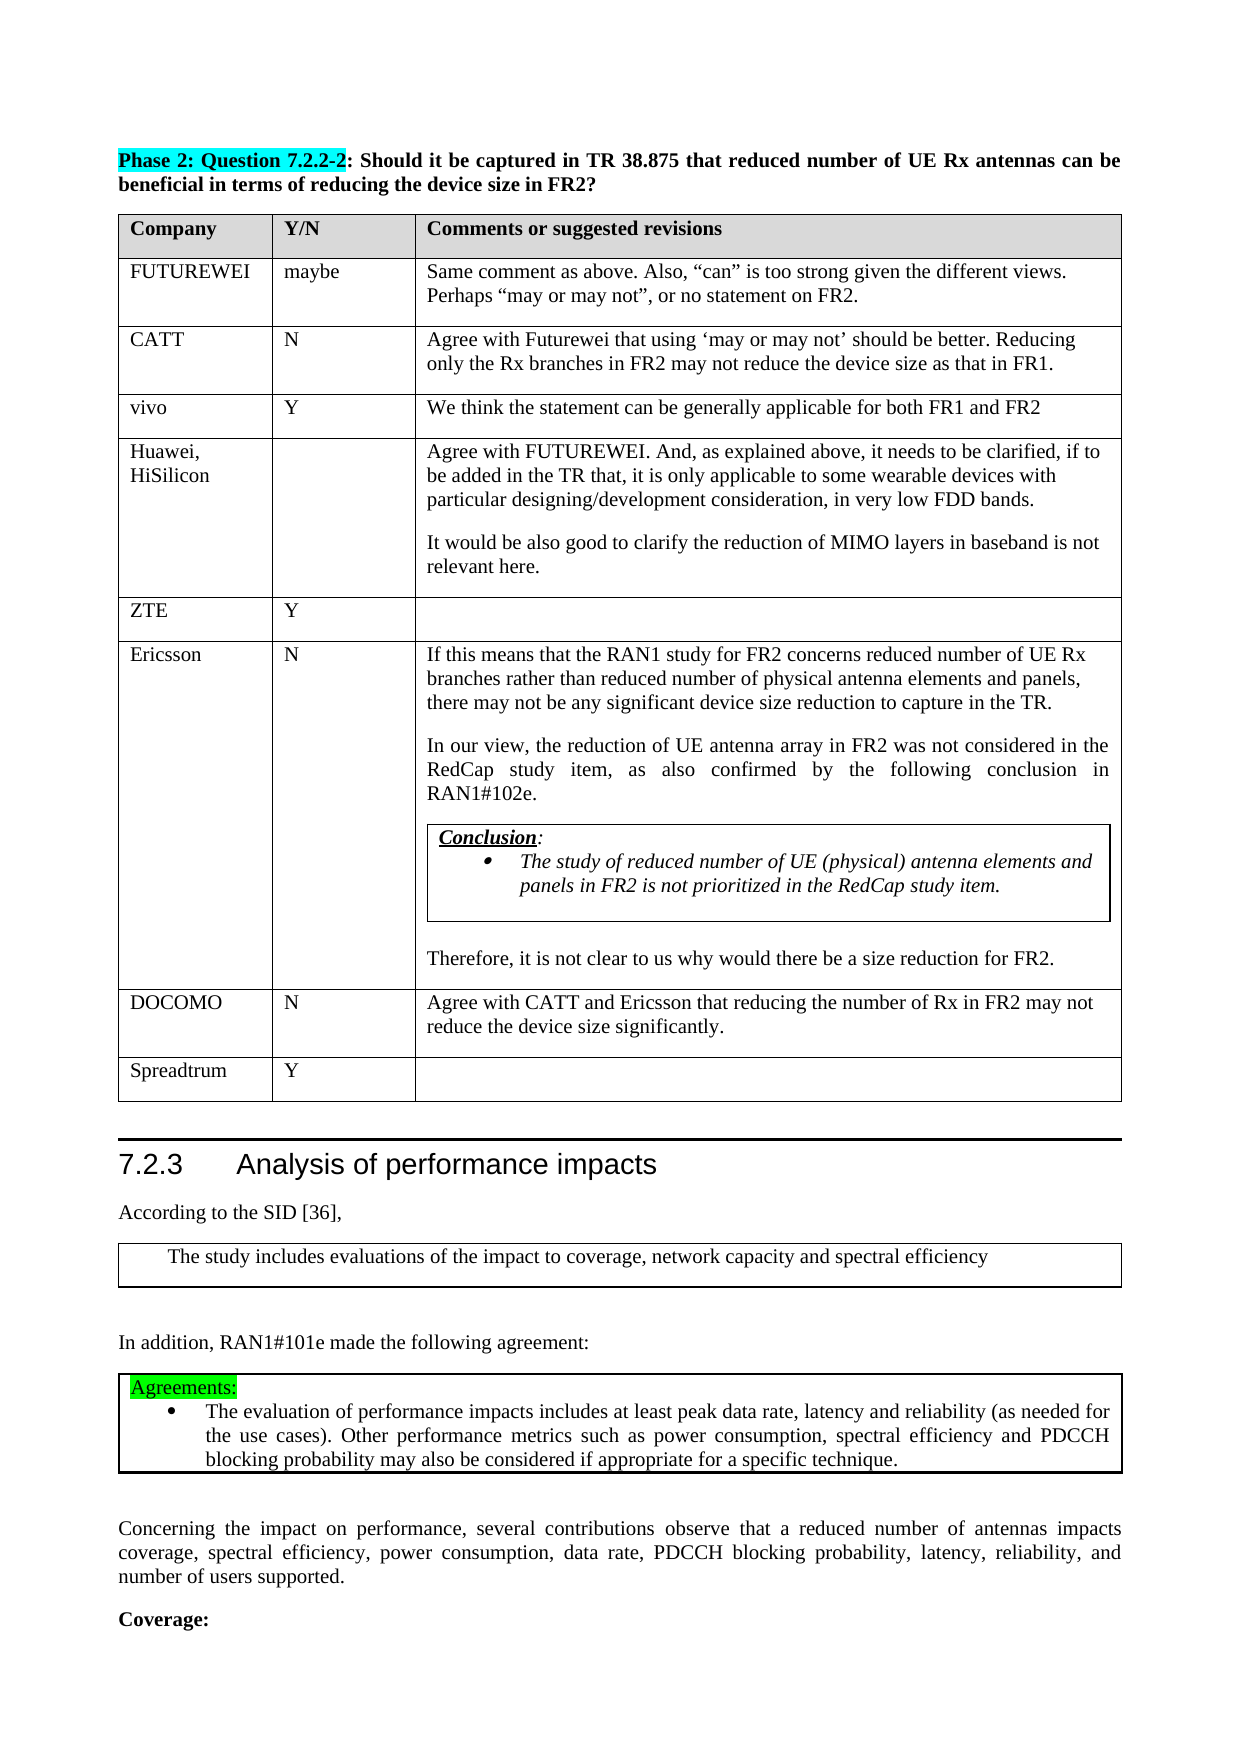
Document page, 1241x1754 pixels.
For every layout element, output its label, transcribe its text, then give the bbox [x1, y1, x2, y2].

table_header Company [119, 215, 272, 258]
table_cell vivo [119, 395, 272, 438]
text Concerning the impact on performance, several contributions observe that a reduced number of antennas impacts coverage, spectral efficiency, power consumption, data rate, PDCCH blocking probability, latency, reliability, and number of users supported. [118, 1516, 1122, 1588]
text Coverage: [118, 1607, 1122, 1631]
text Phase 2: Question 7.2.2-2: Should it be captured in TR 38.875 that reduced number of UE Rx antennas can be beneficial in terms of reducing the device size in FR2? [118, 147, 1122, 196]
table_cell FUTUREWEI [119, 259, 272, 326]
text According to the SID [36], [118, 1200, 1122, 1224]
table_cell Agree with FUTUREWEI. And, as explained above, it needs to be clarified, if to be added in the TR that, it is only applicable to some wearable devices with particular designing/development consideration, in very low FDD bands. It would be also good to clarify the reduction of MIMO layers in baseband is not relevant here. [416, 439, 1121, 597]
table_cell N [273, 642, 415, 989]
table_cell Y [273, 598, 415, 641]
table_header Agreements: The evaluation of performance impacts includes at least peak data rate, latency and reliability (as needed for the use cases). Other performance metrics such as power consumption, spectral efficiency and PDCCH blocking probability may also be considered if appropriate for a specific technique. [120, 1375, 1121, 1471]
table_cell Y [273, 395, 415, 438]
table_cell maybe [273, 259, 415, 326]
table_cell Same comment as above. Also, “can” is too strong given the different views. Perhaps “may or may not”, or no statement on FR2. [416, 259, 1121, 326]
table_cell We think the statement can be generally applicable for both FR1 and FR2 [416, 395, 1121, 438]
table_cell If this means that the RAN1 study for FR2 concerns reduced number of UE Rx branches rather than reduced number of physical antenna elements and panels, there may not be any significant device size reduction to capture in the TR. In our view, the reduction of UE antenna array in FR2 was not considered in the RedCap study item, as also confirmed by the following conclusion in RAN1#102e. Therefore, it is not clear to us why would there be a size reduction for FR2. [416, 642, 1121, 989]
table_cell [273, 439, 415, 597]
table_cell Ericsson [119, 642, 272, 989]
table_cell [416, 598, 1121, 641]
table_cell CATT [119, 327, 272, 394]
table_cell Agree with Futurewei that using ‘may or may not’ should be better. Reducing only the Rx branches in FR2 may not reduce the device size as that in FR1. [416, 327, 1121, 394]
table_cell Y [273, 1058, 415, 1101]
subtitle 7.2.3 Analysis of performance impacts [118, 1141, 1122, 1181]
table_cell N [273, 327, 415, 394]
text In addition, RAN1#101e made the following agreement: [118, 1330, 1122, 1354]
table_cell Spreadtrum [119, 1058, 272, 1101]
table_cell Huawei, HiSilicon [119, 439, 272, 597]
table_header Comments or suggested revisions [416, 215, 1121, 258]
table_cell N [273, 990, 415, 1057]
table_cell DOCOMO [119, 990, 272, 1057]
table_cell [416, 1058, 1121, 1101]
table_header Y/N [273, 215, 415, 258]
table_cell Agree with CATT and Ericsson that reducing the number of Rx in FR2 may not reduce the device size significantly. [416, 990, 1121, 1057]
table_cell ZTE [119, 598, 272, 641]
table_header The study includes evaluations of the impact to coverage, network capacity and spectral efficiency [119, 1244, 1121, 1286]
